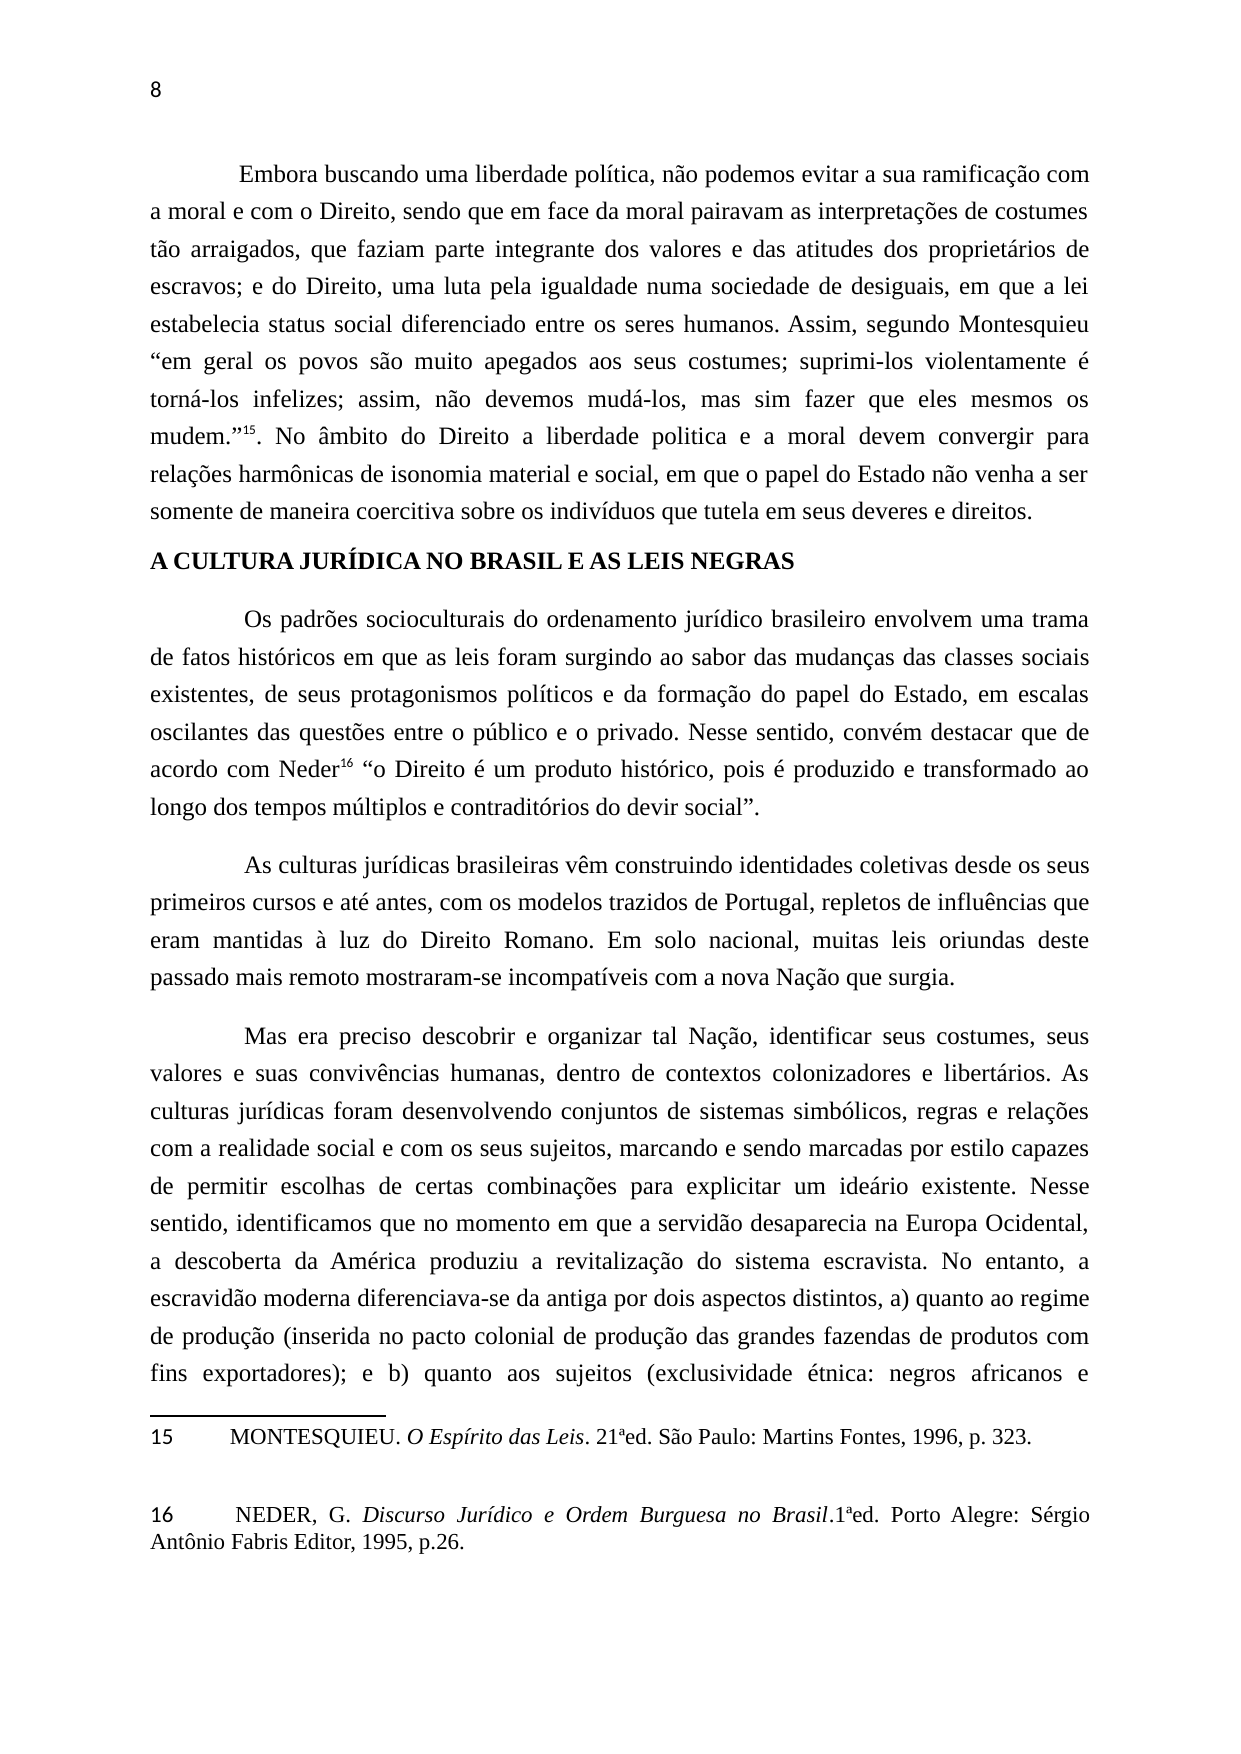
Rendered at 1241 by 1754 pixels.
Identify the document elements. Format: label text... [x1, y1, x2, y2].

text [150, 1012, 1090, 1387]
text As culturas jurídicas brasileiras vêm construindo identidades coletivas desde os seus primeiros cursos e até antes, com os modelos trazidos de Portugal, repletos de influências que eram mantidas à luz do Direito Romano. Em solo nacional, muitas leis oriundas deste passado mais remoto mostraram-se incompatíveis com a nova Nação que surgia. [150, 841, 1090, 991]
text Os padrões socioculturais do ordenamento jurídico brasileiro envolvem uma trama de fatos históricos em que as leis foram surgindo ao sabor das mudanças das classes sociais existentes, de seus protagonismos políticos e da formação do papel do Estado, em escalas oscilantes das questões entre o público e o privado. Nesse sentido, convém destacar que de acordo com Neder “o Direito é um produto histórico, pois é produzido e transformado ao longo dos tempos múltiplos e contraditórios do devir social”. [150, 595, 1090, 820]
text A CULTURA JURÍDICA NO BRASIL E AS LEIS NEGRAS [150, 546, 1090, 574]
text Embora buscando uma liberdade política, não podemos evitar a sua ramificação com a moral e com o Direito, sendo que em face da moral pairavam as interpretações de costumes tão arraigados, que faziam parte integrante dos valores e das atitudes dos proprietários de escravos; e do Direito, uma luta pela igualdade numa sociedade de desiguais, em que a lei estabelecia status social diferenciado entre os seres humanos. Assim, segundo Montesquieu “em geral os povos são muito apegados aos seus costumes; suprimi-los violentamente é torná-los infelizes; assim, não devemos mudá-los, mas sim fazer que eles mesmos os mudem.”. No âmbito do Direito a liberdade politica e a moral devem convergir para relações harmônicas de isonomia material e social, em que o papel do Estado não venha a ser somente de maneira coercitiva sobre os indivíduos que tutela em seus deveres e direitos. [150, 150, 1090, 525]
